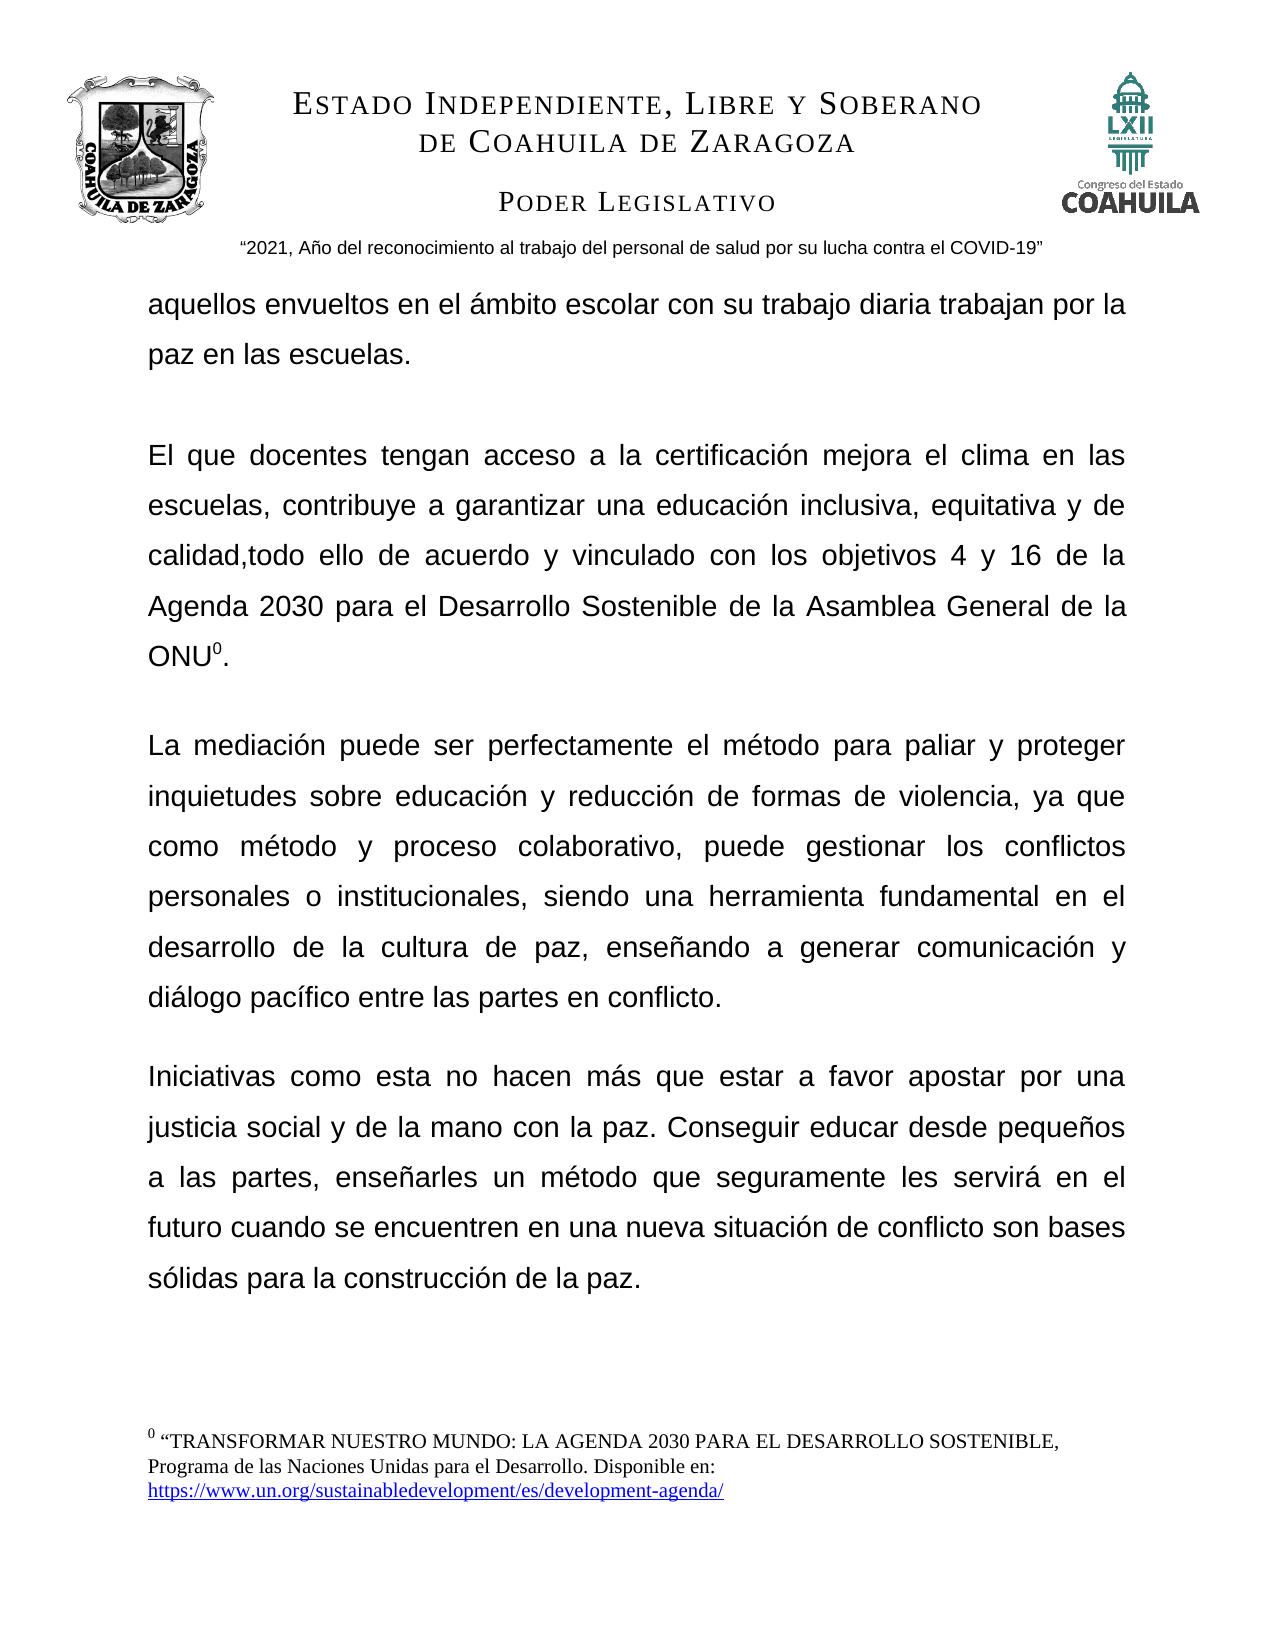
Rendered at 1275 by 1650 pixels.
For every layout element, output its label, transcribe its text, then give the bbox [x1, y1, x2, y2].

picture [1053, 57, 1212, 225]
text El que docentes tengan acceso a la certificación mejora el clima en las escuelas, contribuye a garantizar una educación inclusiva, equitativa y de calidad,todo ello de acuerdo y vinculado con los objetivos 4 y 16 de la Agenda 2030 para el Desarrollo Sostenible de la Asamblea General de la ONU. [148, 438, 1127, 672]
picture [66, 76, 215, 223]
text La mediación puede ser perfectamente el método para paliar y proteger inquietudes sobre educación y reducción de formas de violencia, ya que como método y proceso colaborativo, puede gestionar los conflictos personales o institucionales, siendo una herramienta fundamental en el desarrollo de la cultura de paz, enseñando a generar comunicación y diálogo pacífico entre las partes en conflicto. [148, 728, 1127, 1013]
text Iniciativas como esta no hacen más que estar a favor apostar por una justicia social y de la mano con la paz. Conseguir educar desde pequeños a las partes, enseñarles un método que seguramente les servirá en el futuro cuando se encuentren en una nueva situación de conflicto son bases sólidas para la construcción de la paz. [148, 1059, 1127, 1294]
